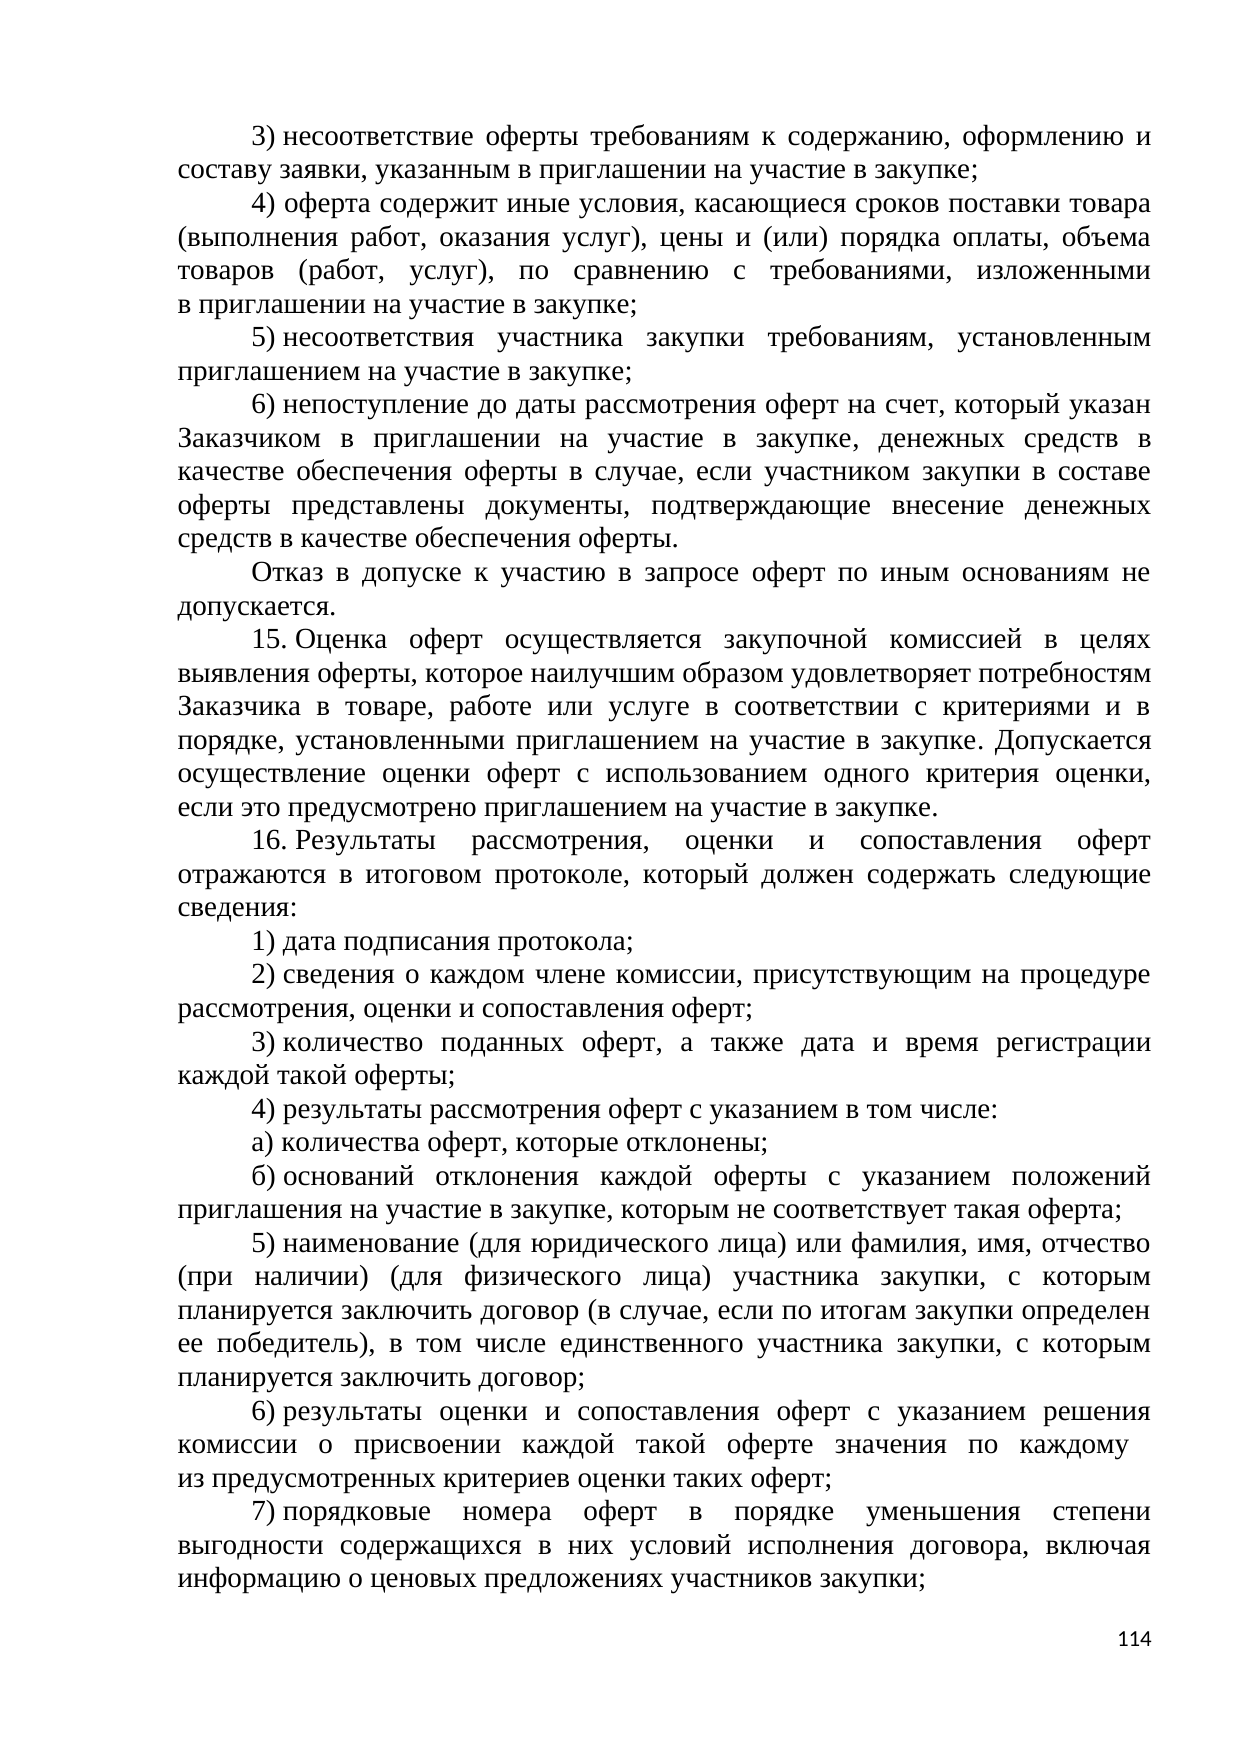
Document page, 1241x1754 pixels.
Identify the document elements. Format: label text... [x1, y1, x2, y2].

text б) оснований отклонения каждой оферты с указанием положений приглашения на участие в закупке, которым не соответствует такая оферта; [177, 1158, 1152, 1225]
text 3) несоответствие оферты требованиям к содержанию, оформлению и составу заявки, указанным в приглашении на участие в закупке; [177, 118, 1152, 185]
text 1) дата подписания протокола; [177, 923, 1152, 957]
text 4) результаты рассмотрения оферт с указанием в том числе: [177, 1091, 1152, 1124]
text 5) несоответствия участника закупки требованиям, установленным приглашением на участие в закупке; [177, 319, 1152, 386]
text 15. Оценка оферт осуществляется закупочной комиссией в целях выявления оферты, которое наилучшим образом удовлетворяет потребностям Заказчика в товаре, работе или услуге в соответствии с критериями и в порядке, установленными приглашением на участие в закупке. Допускается осуществление оценки оферт с использованием одного критерия оценки, если это предусмотрено приглашением на участие в закупке. [177, 621, 1152, 822]
text 3) количество поданных оферт, а также дата и время регистрации каждой такой оферты; [177, 1024, 1152, 1091]
text Отказ в допуске к участию в запросе оферт по иным основаниям не допускается. [177, 554, 1152, 621]
text 16. Результаты рассмотрения, оценки и сопоставления оферт отражаются в итоговом протоколе, который должен содержать следующие сведения: [177, 822, 1152, 923]
text 6) непоступление до даты рассмотрения оферт на счет, который указан Заказчиком в приглашении на участие в закупке, денежных средств в качестве обеспечения оферты в случае, если участником закупки в составе оферты представлены документы, подтверждающие внесение денежных средств в качестве обеспечения оферты. [177, 386, 1152, 554]
text 7) порядковые номера оферт в порядке уменьшения степени выгодности содержащихся в них условий исполнения договора, включая информацию о ценовых предложениях участников закупки; [177, 1493, 1152, 1594]
text 4) оферта содержит иные условия, касающиеся сроков поставки товара (выполнения работ, оказания услуг), цены и (или) порядка оплаты, объема товаров (работ, услуг), по сравнению с требованиями, изложенными в приглашении на участие в закупке; [177, 185, 1152, 319]
text 5) наименование (для юридического лица) или фамилия, имя, отчество (при наличии) (для физического лица) участника закупки, с которым планируется заключить договор (в случае, если по итогам закупки определен ее победитель), в том числе единственного участника закупки, с которым планируется заключить договор; [177, 1225, 1152, 1393]
text 6) результаты оценки и сопоставления оферт с указанием решения комиссии о присвоении каждой такой оферте значения по каждому из предусмотренных критериев оценки таких оферт; [177, 1393, 1152, 1493]
text 2) сведения о каждом члене комиссии, присутствующим на процедуре рассмотрения, оценки и сопоставления оферт; [177, 957, 1152, 1024]
text а) количества оферт, которые отклонены; [177, 1124, 1152, 1158]
